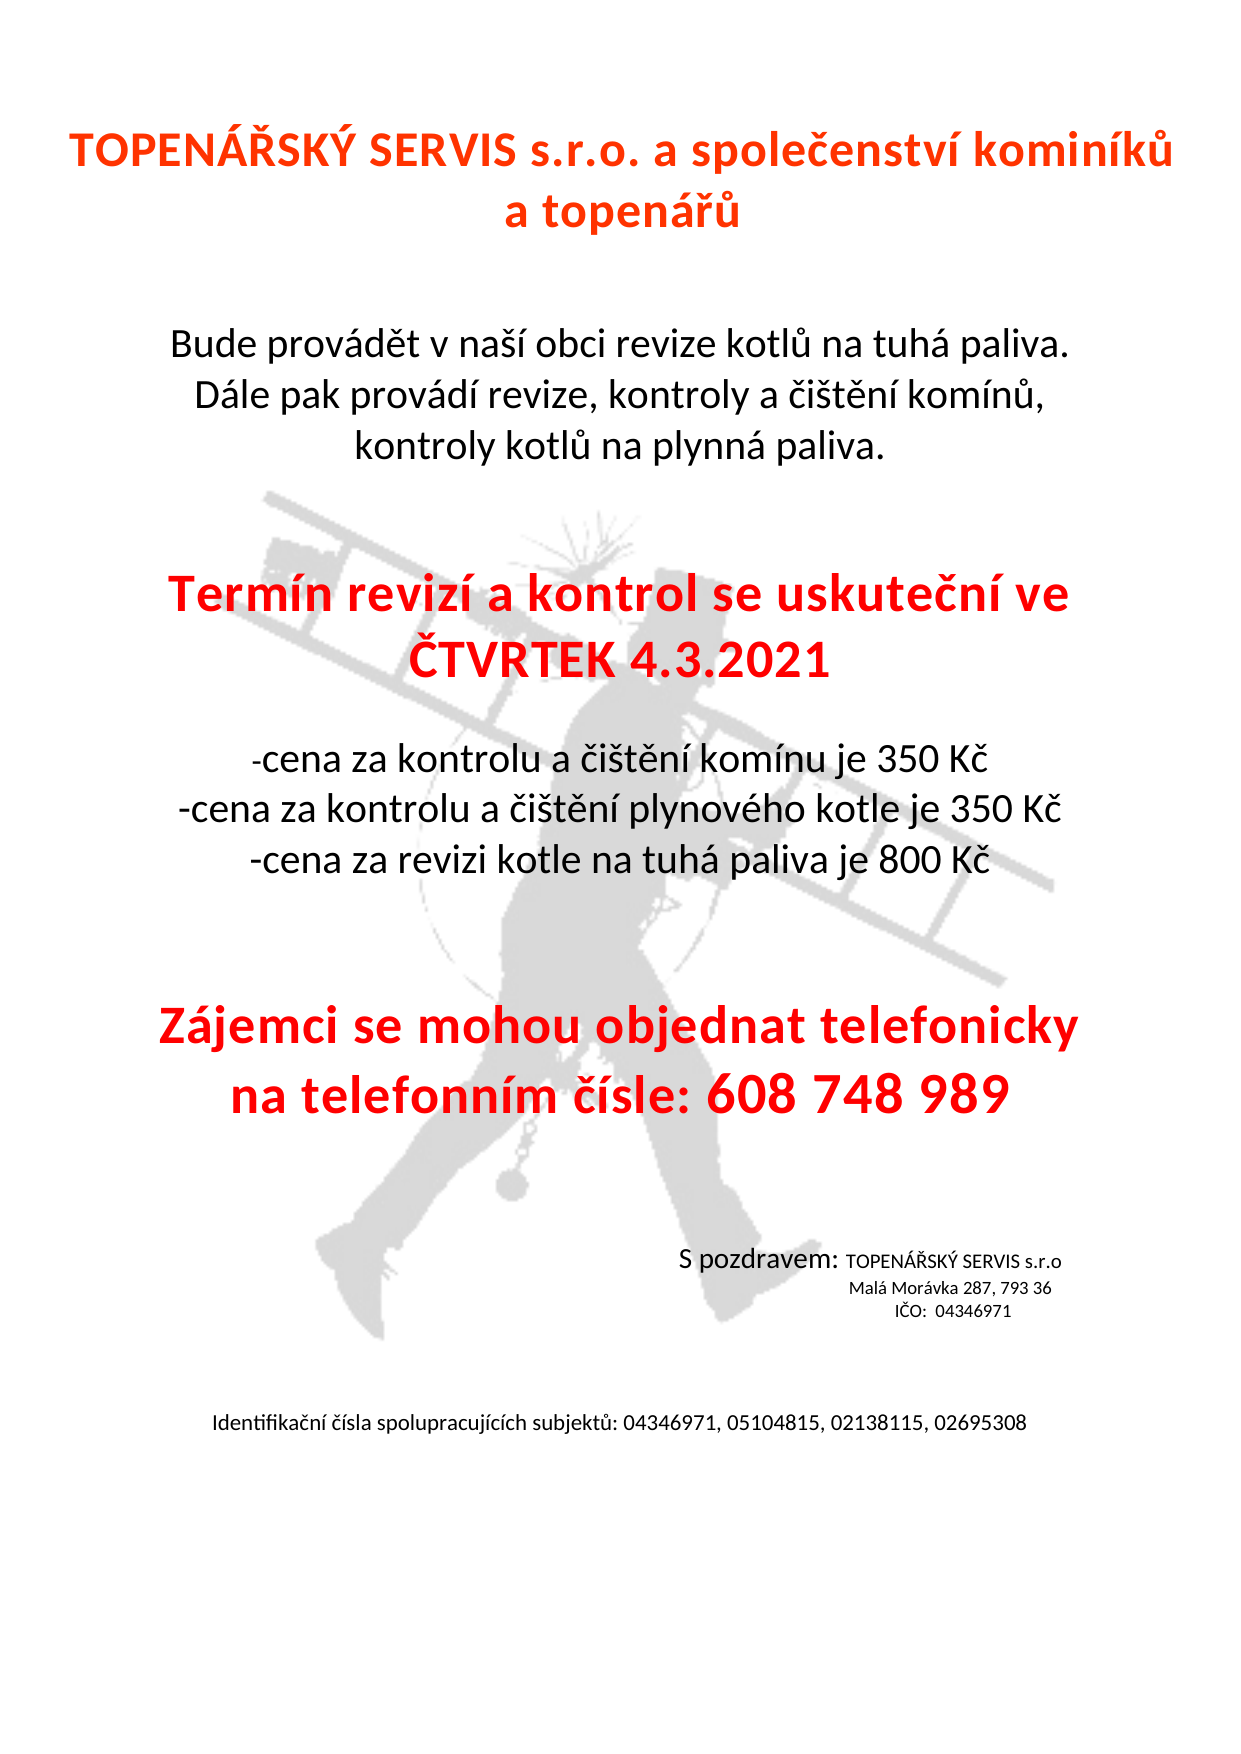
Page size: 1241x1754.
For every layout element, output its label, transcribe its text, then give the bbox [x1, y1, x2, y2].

text Dále pak provádí revize, kontroly a čištění komínů, [148, 368, 1093, 419]
text -cena za kontrolu a čištění komínu je 350 Kč [148, 732, 1093, 782]
text Bude provádět v naší obci revize kotlů na tuhá paliva. [148, 317, 1093, 368]
text -cena za kontrolu a čištění plynového kotle je 350 Kč [148, 782, 1093, 833]
text -cena za revizi kotle na tuhá paliva je 800 Kč [148, 833, 1093, 884]
text kontroly kotlů na plynná paliva. [148, 419, 1093, 469]
text Termín revizí a kontrol se uskuteční ve ČTVRTEK 4.3.2021 [148, 559, 1093, 691]
text IČO: 04346971 [148, 1299, 1093, 1322]
text S pozdravem: TOPENÁŘSKÝ SERVIS s.r.o [148, 1240, 1093, 1276]
text Malá Morávka 287, 793 36 [221, 1276, 1093, 1299]
text Identifikační čísla spolupracujících subjektů: 04346971, 05104815, 02138115, 02695308 [148, 1408, 1093, 1436]
text Zájemci se mohou objednat telefonicky na telefonním čísle: 608 748 989 [148, 991, 1093, 1128]
